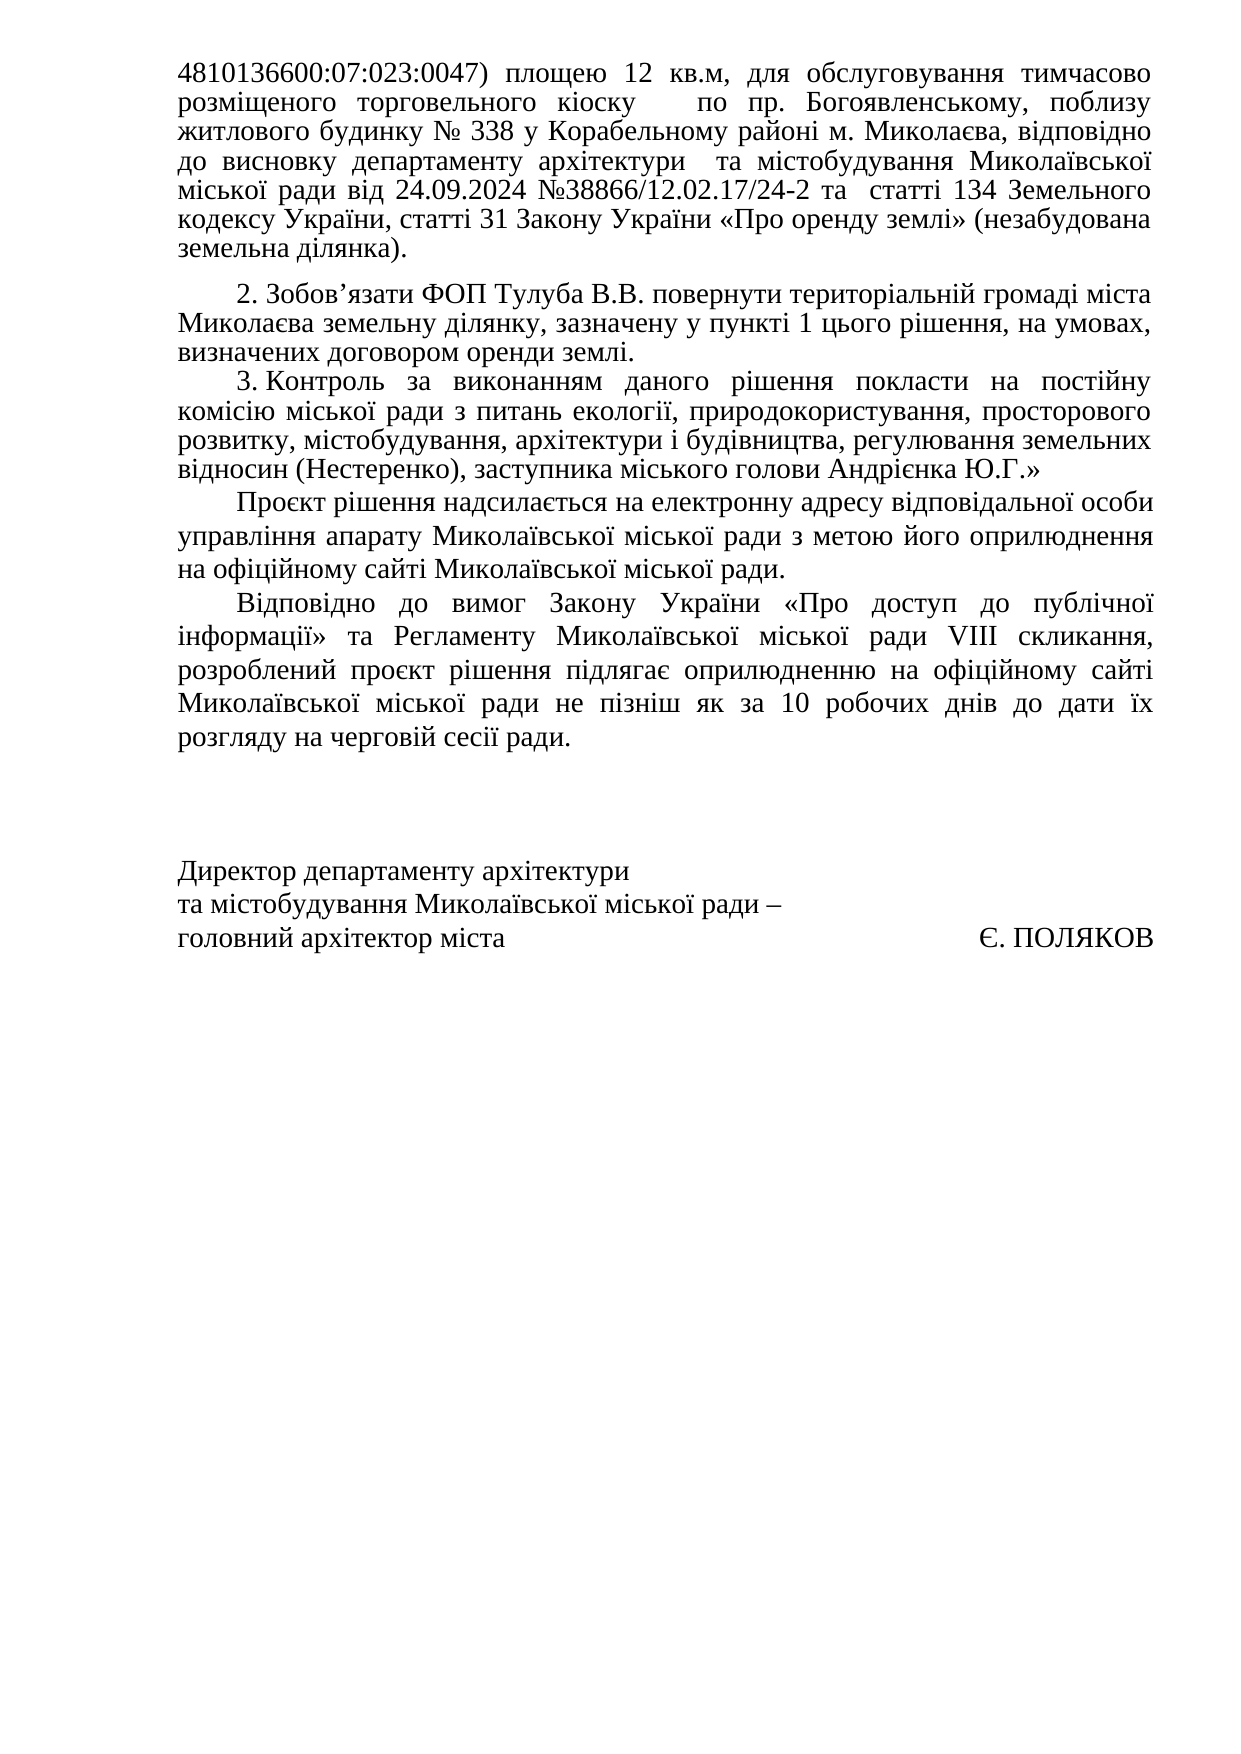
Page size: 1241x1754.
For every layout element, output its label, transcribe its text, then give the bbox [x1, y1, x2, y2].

text Проєкт рішення надсилається на електронну адресу відповідальної особи управління апарату Миколаївської міської ради з метою його оприлюднення на офіційному сайті Миколаївської міської ради. [177, 484, 1154, 585]
text 3. Контроль за виконанням даного рішення покласти на постійну комісію міської ради з питань екології, природокористування, просторового розвитку, містобудування, архітектури і будівництва, регулювання земельних відносин (Нестеренко), заступника міського голови Андрієнка Ю.Г.» [177, 367, 1152, 484]
text та містобудування Миколаївської міської ради – [177, 887, 1182, 920]
text Відповідно до вимог Закону України «Про доступ до публічної інформації» та Регламенту Миколаївської міської ради VIIІ скликання, розроблений проєкт рішення підлягає оприлюдненню на офіційному сайті Миколаївської міської ради не пізніш як за 10 робочих днів до дати їх розгляду на черговій сесії ради. [177, 585, 1154, 752]
text головний архітектор міста Є. ПОЛЯКОВ [177, 920, 1182, 954]
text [177, 59, 1152, 263]
text Директор департаменту архітектури [177, 853, 1182, 887]
text 2. Зобов’язати ФОП Тулуба В.В. повернути територіальній громаді міста Миколаєва земельну ділянку, зазначену у пункті 1 цього рішення, на умовах, визначених договором оренди землі. [177, 280, 1152, 367]
